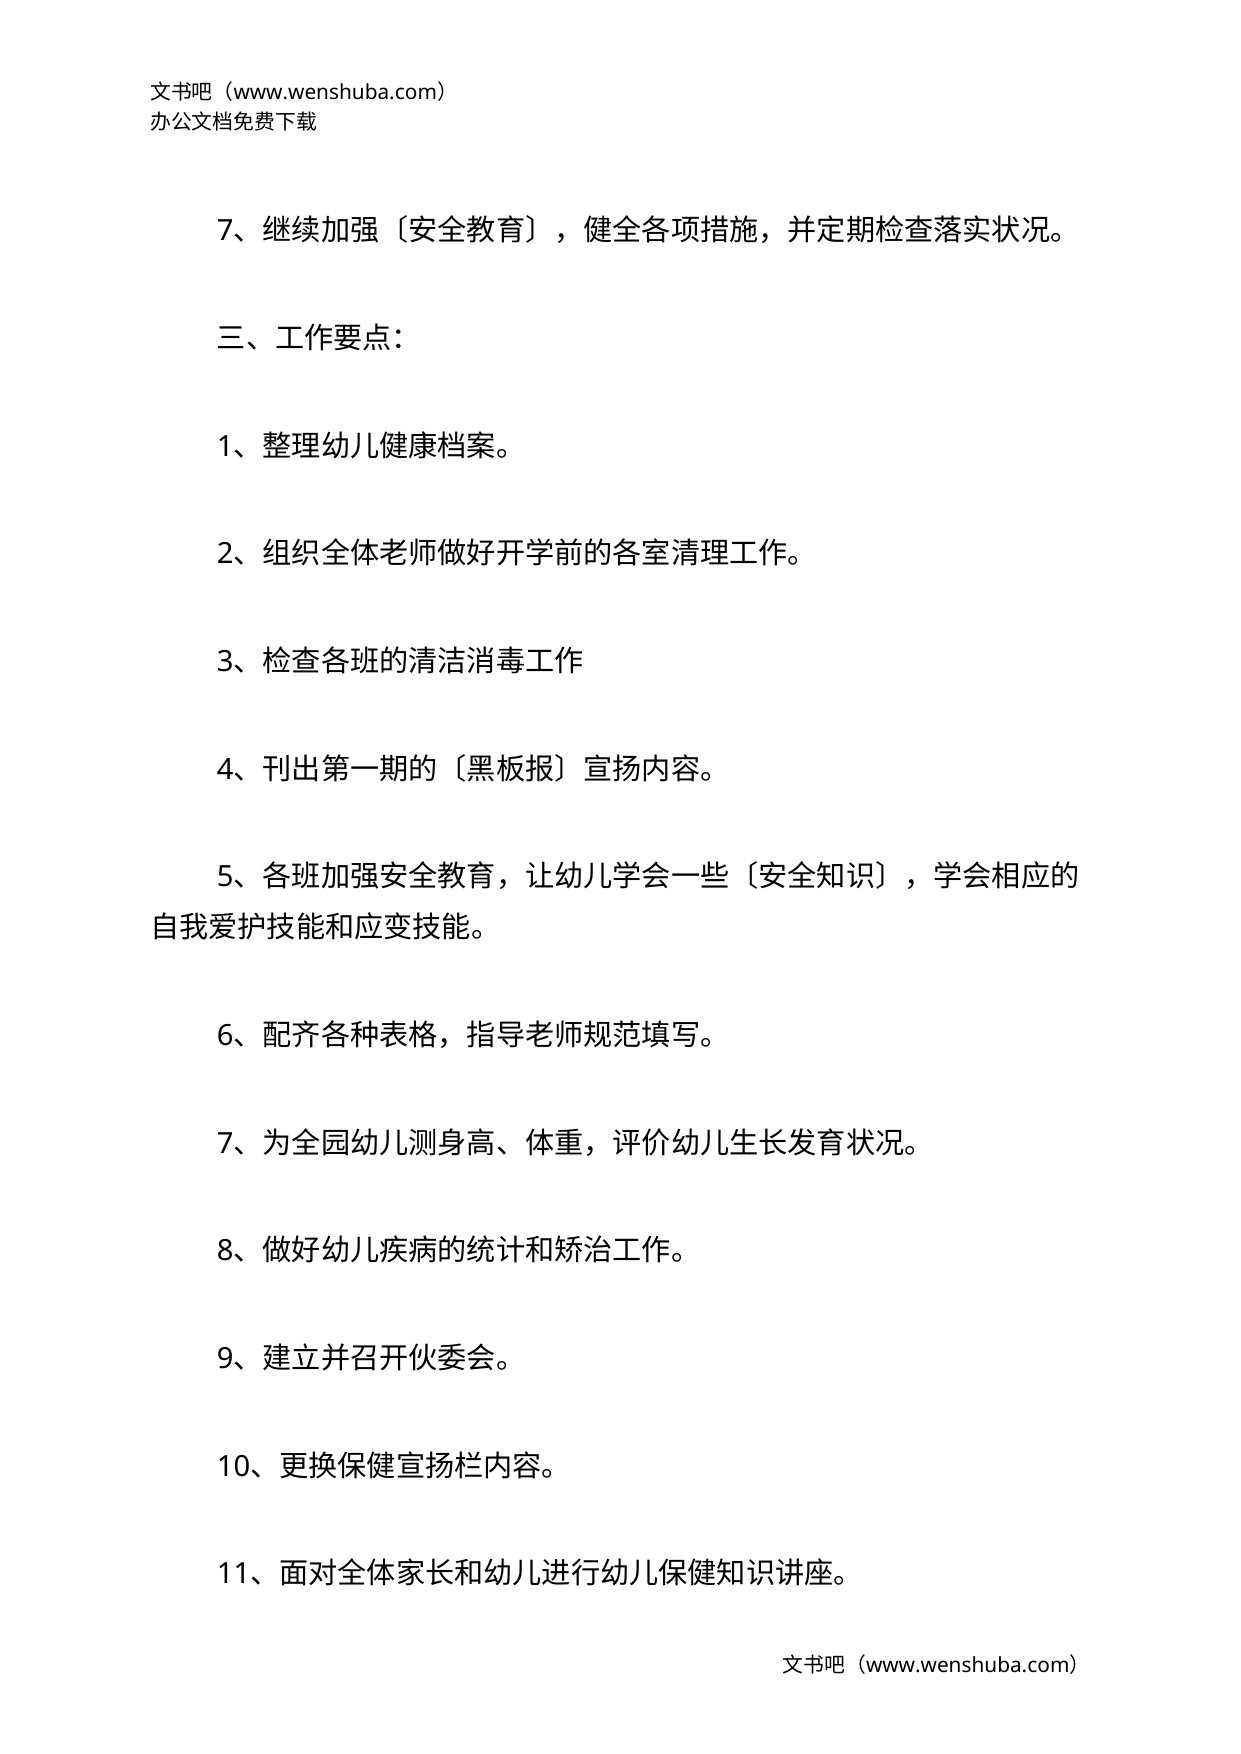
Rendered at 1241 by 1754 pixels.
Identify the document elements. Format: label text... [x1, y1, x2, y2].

text 1、整理幼儿健康档案。 [150, 422, 1090, 464]
text 7、为全园幼儿测身高、体重，评价幼儿生长发育状况。 [150, 1119, 1090, 1162]
text 11、面对全体家长和幼儿进行幼儿保健知识讲座。 [150, 1550, 1090, 1592]
text 5、各班加强安全教育，让幼儿学会一些〔安全知识〕，学会相应的自我爱护技能和应变技能。 [150, 853, 1090, 946]
text 6、配齐各种表格，指导老师规范填写。 [150, 1011, 1090, 1054]
text 三、工作要点： [150, 314, 1090, 357]
text 10、更换保健宣扬栏内容。 [150, 1442, 1090, 1485]
text 9、建立并召开伙委会。 [150, 1334, 1090, 1377]
text 4、刊出第一期的〔黑板报〕宣扬内容。 [150, 745, 1090, 788]
text 2、组织全体老师做好开学前的各室清理工作。 [150, 530, 1090, 572]
text 7、继续加强〔安全教育〕，健全各项措施，并定期检查落实状况。 [150, 207, 1090, 249]
text 3、检查各班的清洁消毒工作 [150, 638, 1090, 680]
text 8、做好幼儿疾病的统计和矫治工作。 [150, 1227, 1090, 1269]
